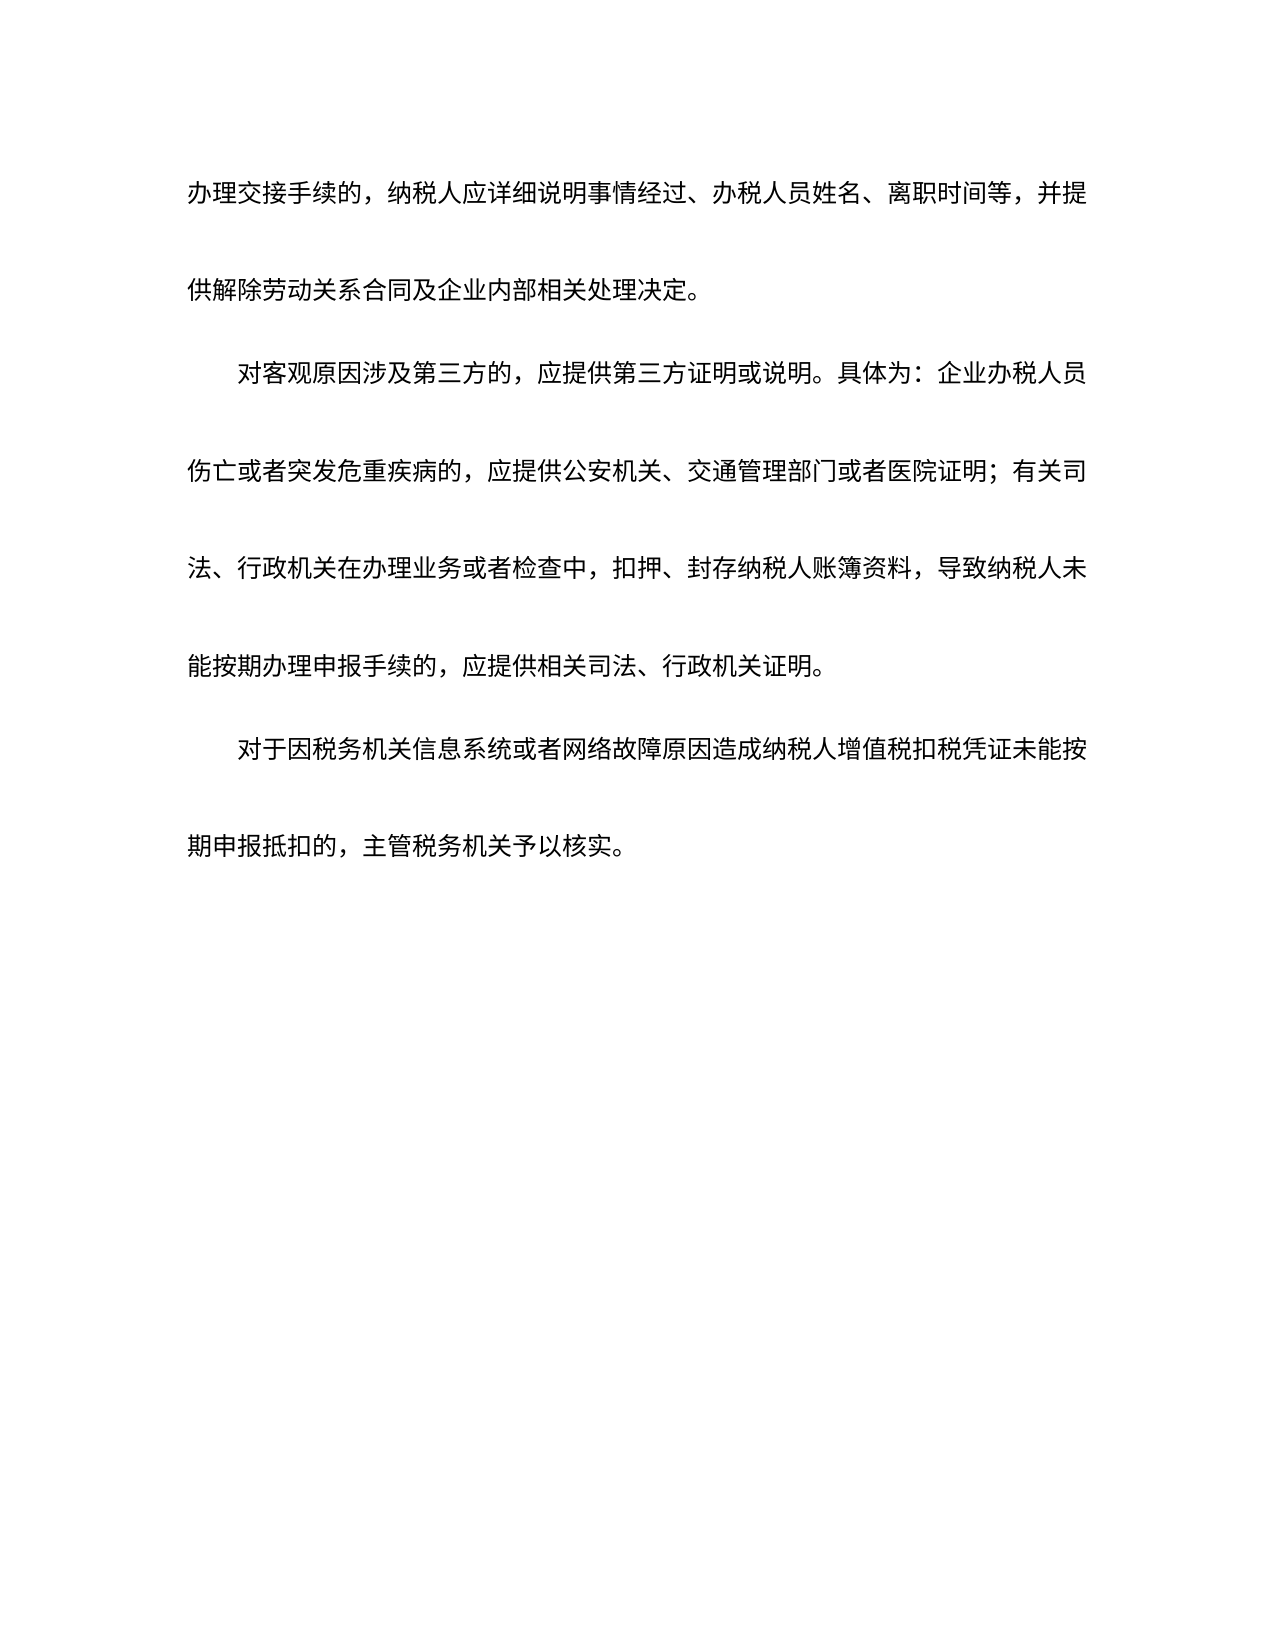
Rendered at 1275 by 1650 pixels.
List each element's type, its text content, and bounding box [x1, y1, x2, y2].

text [187, 159, 1087, 321]
text 对于因税务机关信息系统或者网络故障原因造成纳税人增值税扣税凭证未能按期申报抵扣的，主管税务机关予以核实。 [187, 715, 1087, 877]
text 对客观原因涉及第三方的，应提供第三方证明或说明。具体为：企业办税人员伤亡或者突发危重疾病的，应提供公安机关、交通管理部门或者医院证明；有关司法、行政机关在办理业务或者检查中，扣押、封存纳税人账簿资料，导致纳税人未能按期办理申报手续的，应提供相关司法、行政机关证明。 [187, 339, 1087, 697]
